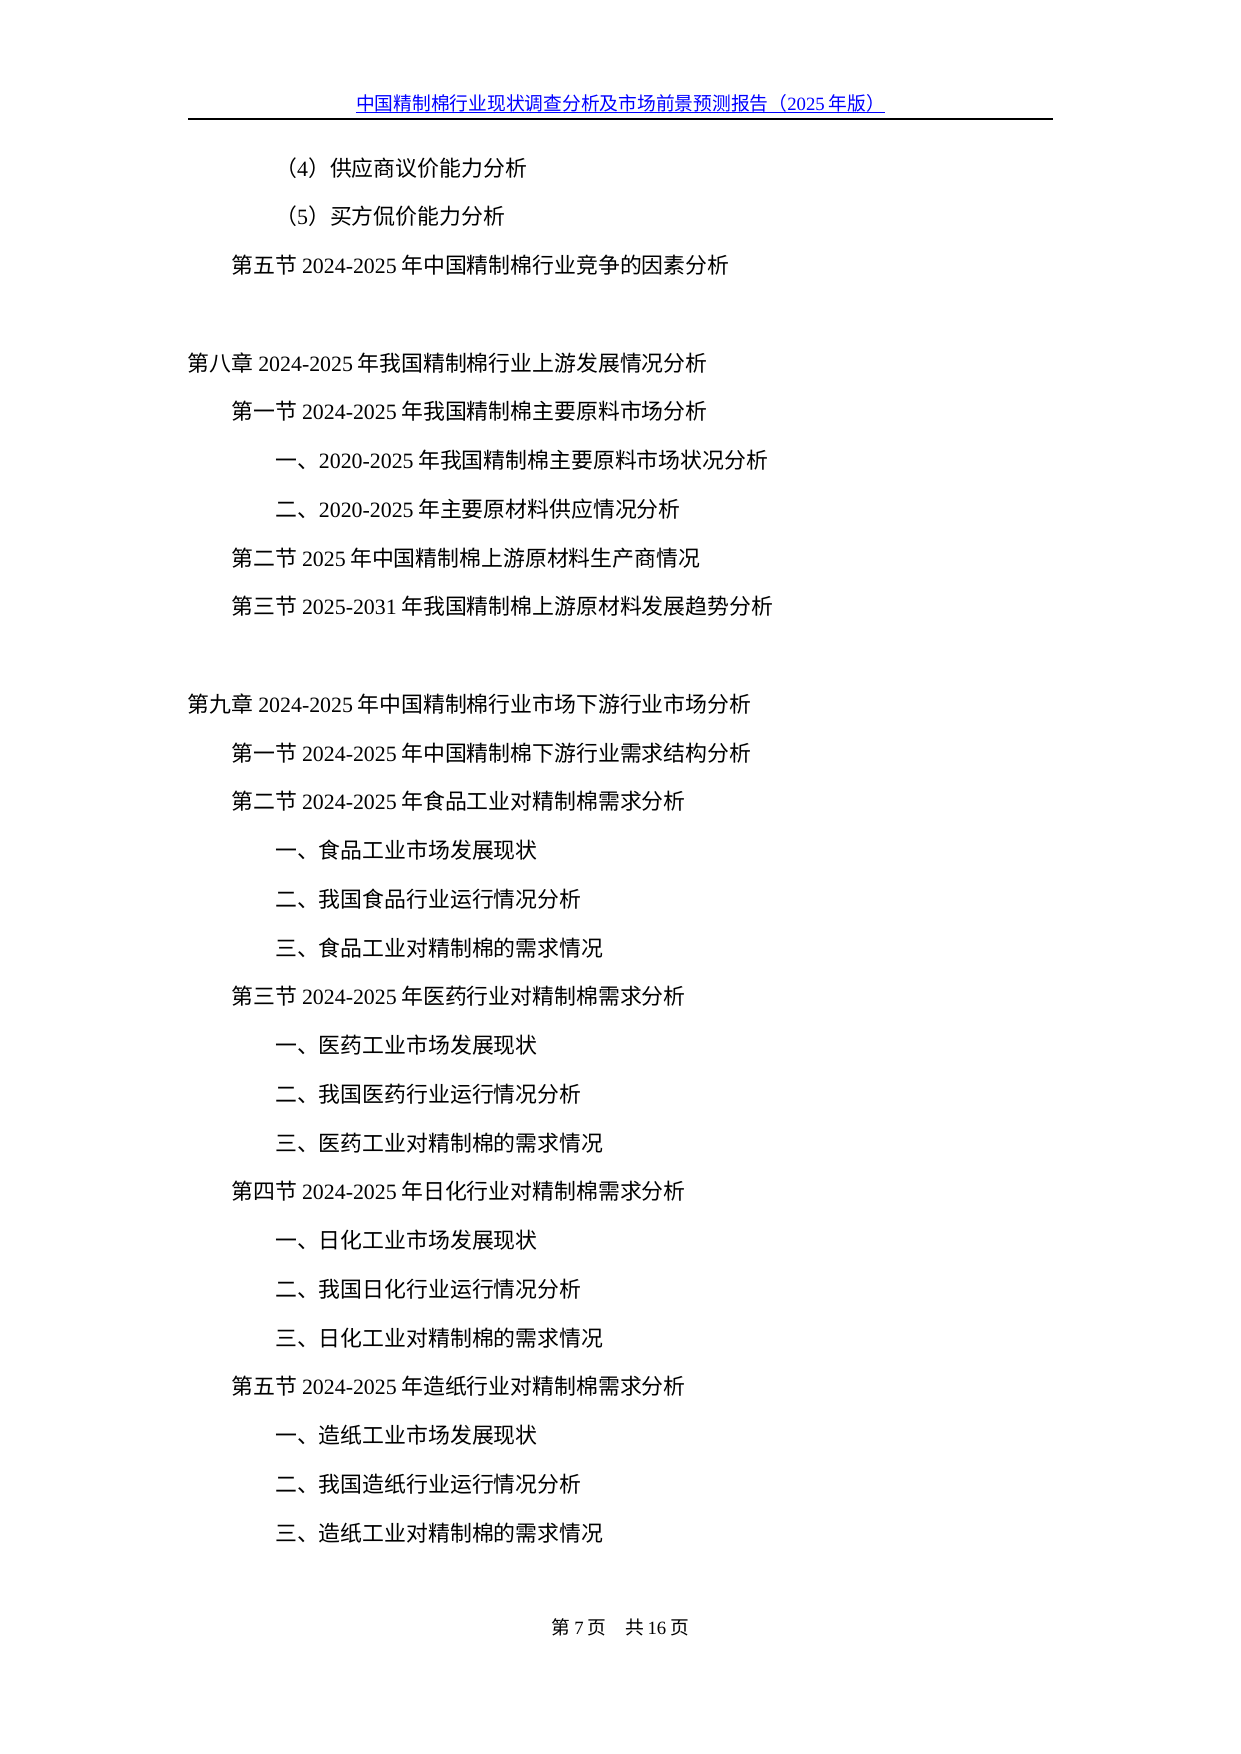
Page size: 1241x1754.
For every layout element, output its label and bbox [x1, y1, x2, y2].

text [187, 150, 1053, 1548]
